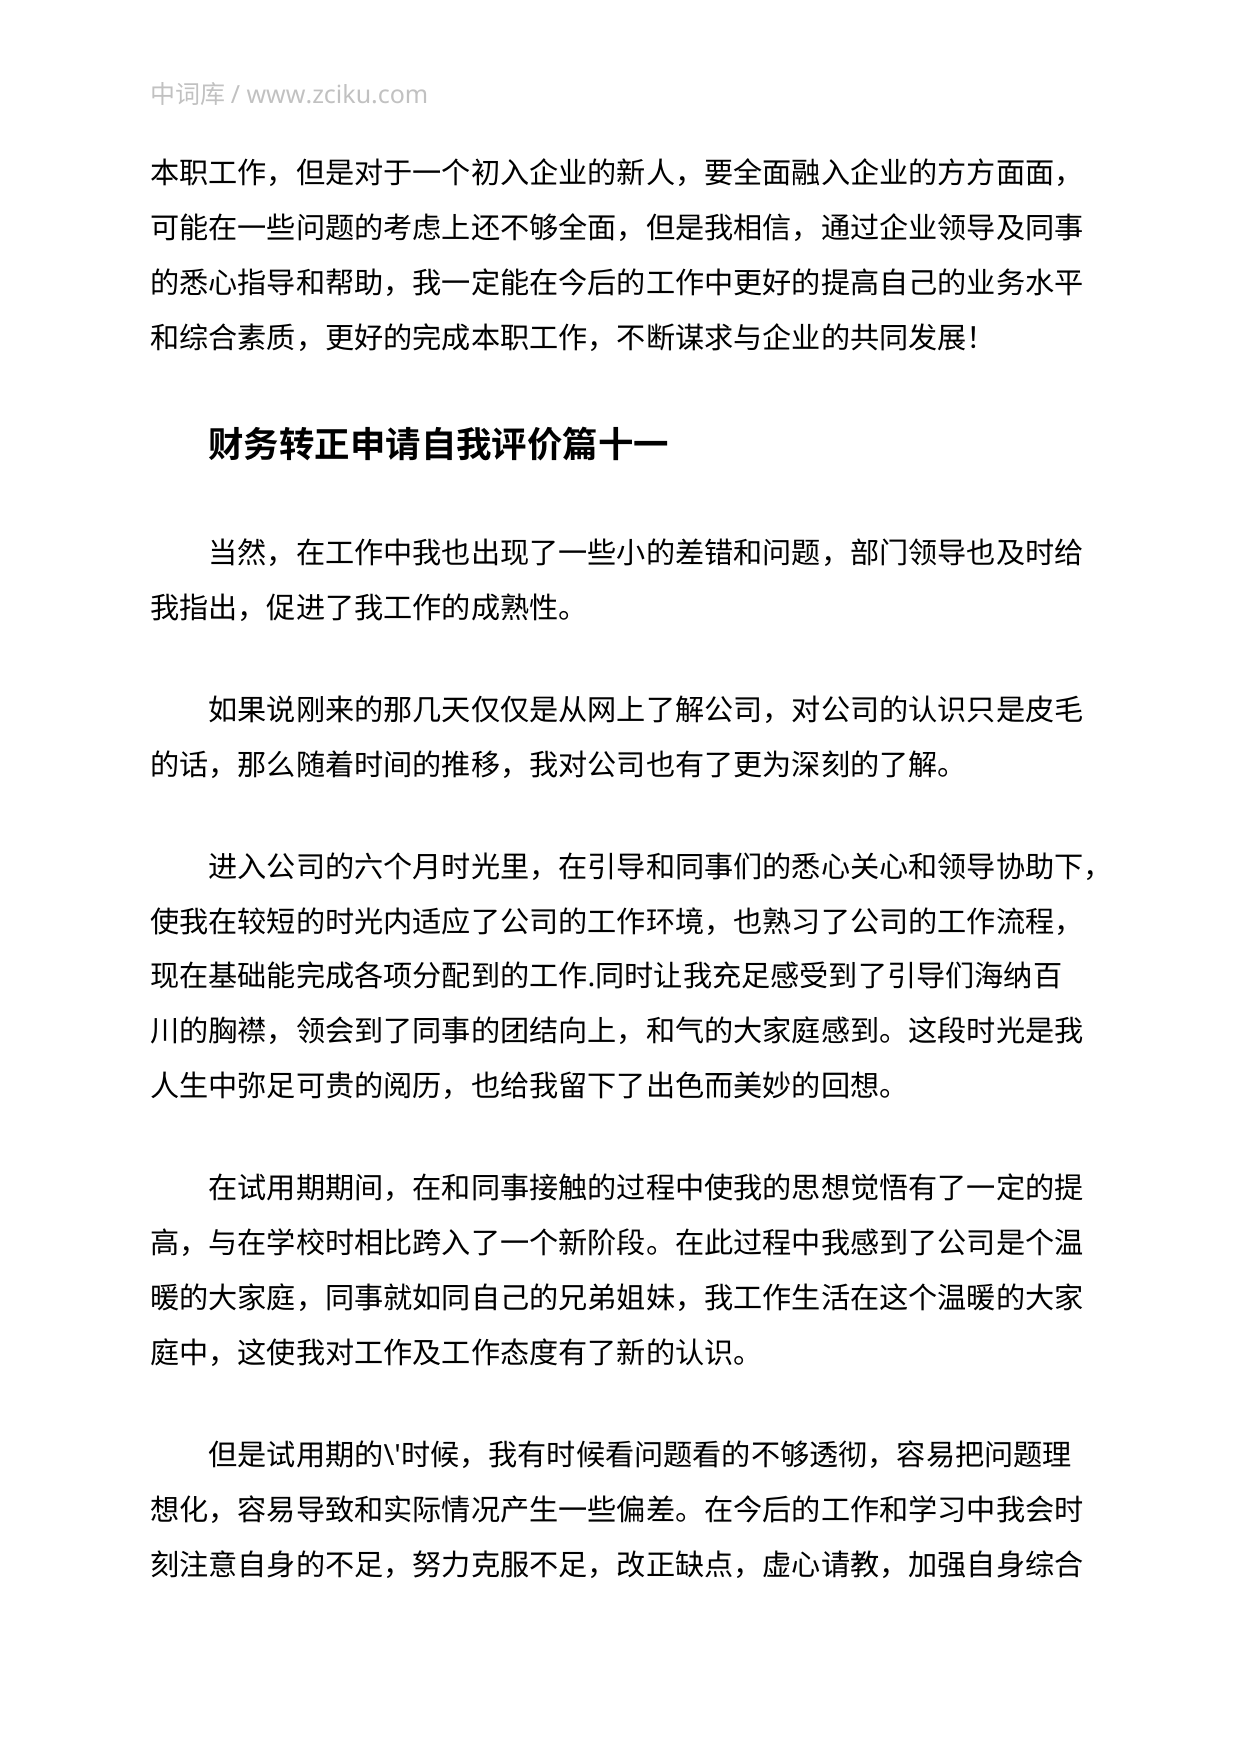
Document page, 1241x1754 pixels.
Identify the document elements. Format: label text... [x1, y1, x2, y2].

text 财务转正申请自我评价篇十一 [150, 416, 1090, 468]
text 在试用期期间，在和同事接触的过程中使我的思想觉悟有了一定的提高，与在学校时相比跨入了一个新阶段。在此过程中我感到了公司是个温暖的大家庭，同事就如同自己的兄弟姐妹，我工作生活在这个温暖的大家庭中，这使我对工作及工作态度有了新的认识。 [150, 1165, 1090, 1372]
text 进入公司的六个月时光里，在引导和同事们的悉心关心和领导协助下，使我在较短的时光内适应了公司的工作环境，也熟习了公司的工作流程，现在基础能完成各项分配到的工作.同时让我充足感受到了引导们海纳百川的胸襟，领会到了同事的团结向上，和气的大家庭感到。这段时光是我人生中弥足可贵的阅历，也给我留下了出色而美妙的回想。 [150, 843, 1090, 1105]
text 如果说刚来的那几天仅仅是从网上了解公司，对公司的认识只是皮毛的话，那么随着时间的推移，我对公司也有了更为深刻的了解。 [150, 687, 1090, 784]
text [150, 150, 1090, 357]
text 当然，在工作中我也出现了一些小的差错和问题，部门领导也及时给我指出，促进了我工作的成熟性。 [150, 530, 1090, 627]
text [150, 1431, 1090, 1583]
